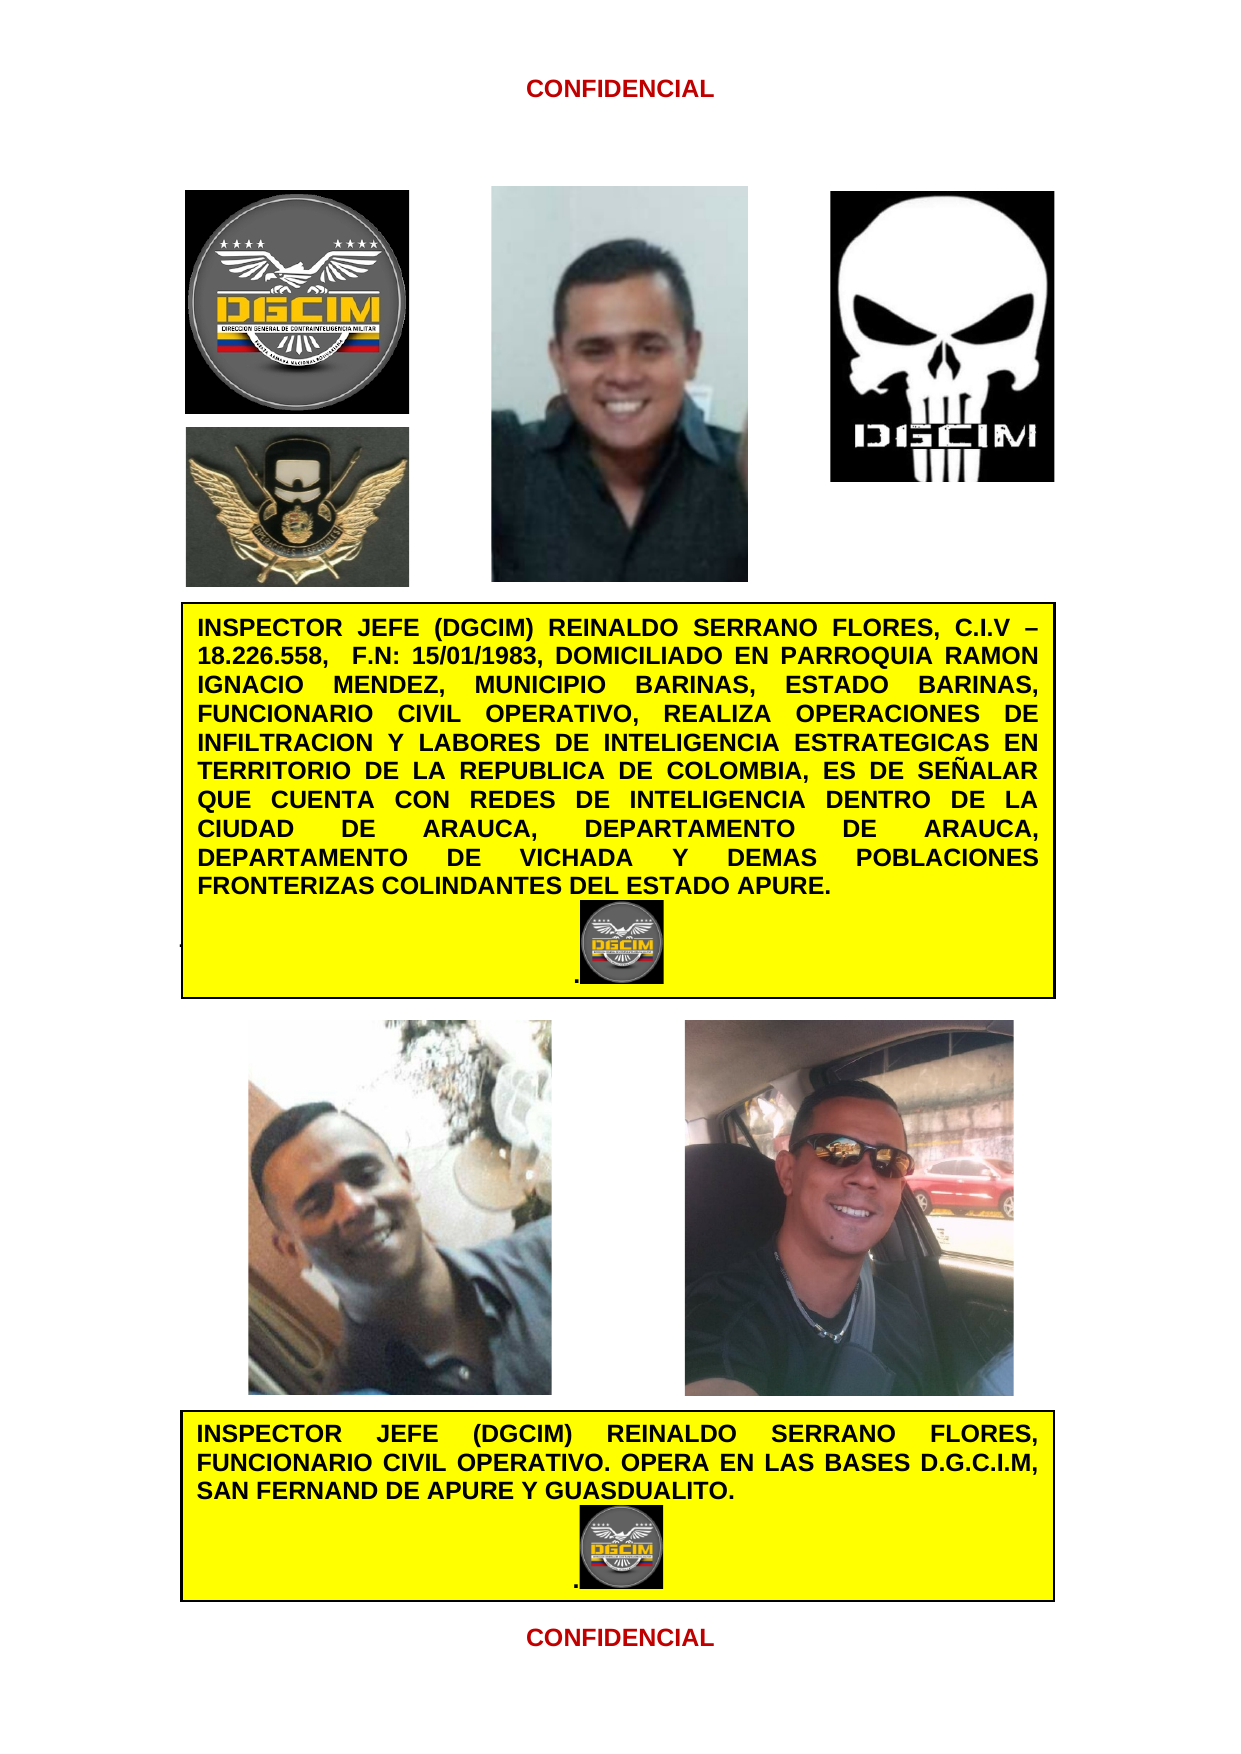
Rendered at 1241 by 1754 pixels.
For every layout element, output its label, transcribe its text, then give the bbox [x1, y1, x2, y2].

picture [491, 186, 748, 582]
picture [684, 1020, 1014, 1396]
picture [579, 1505, 664, 1589]
picture [248, 1020, 552, 1395]
picture [830, 191, 1055, 482]
picture [580, 900, 664, 984]
picture [185, 190, 410, 414]
picture [185, 427, 410, 587]
